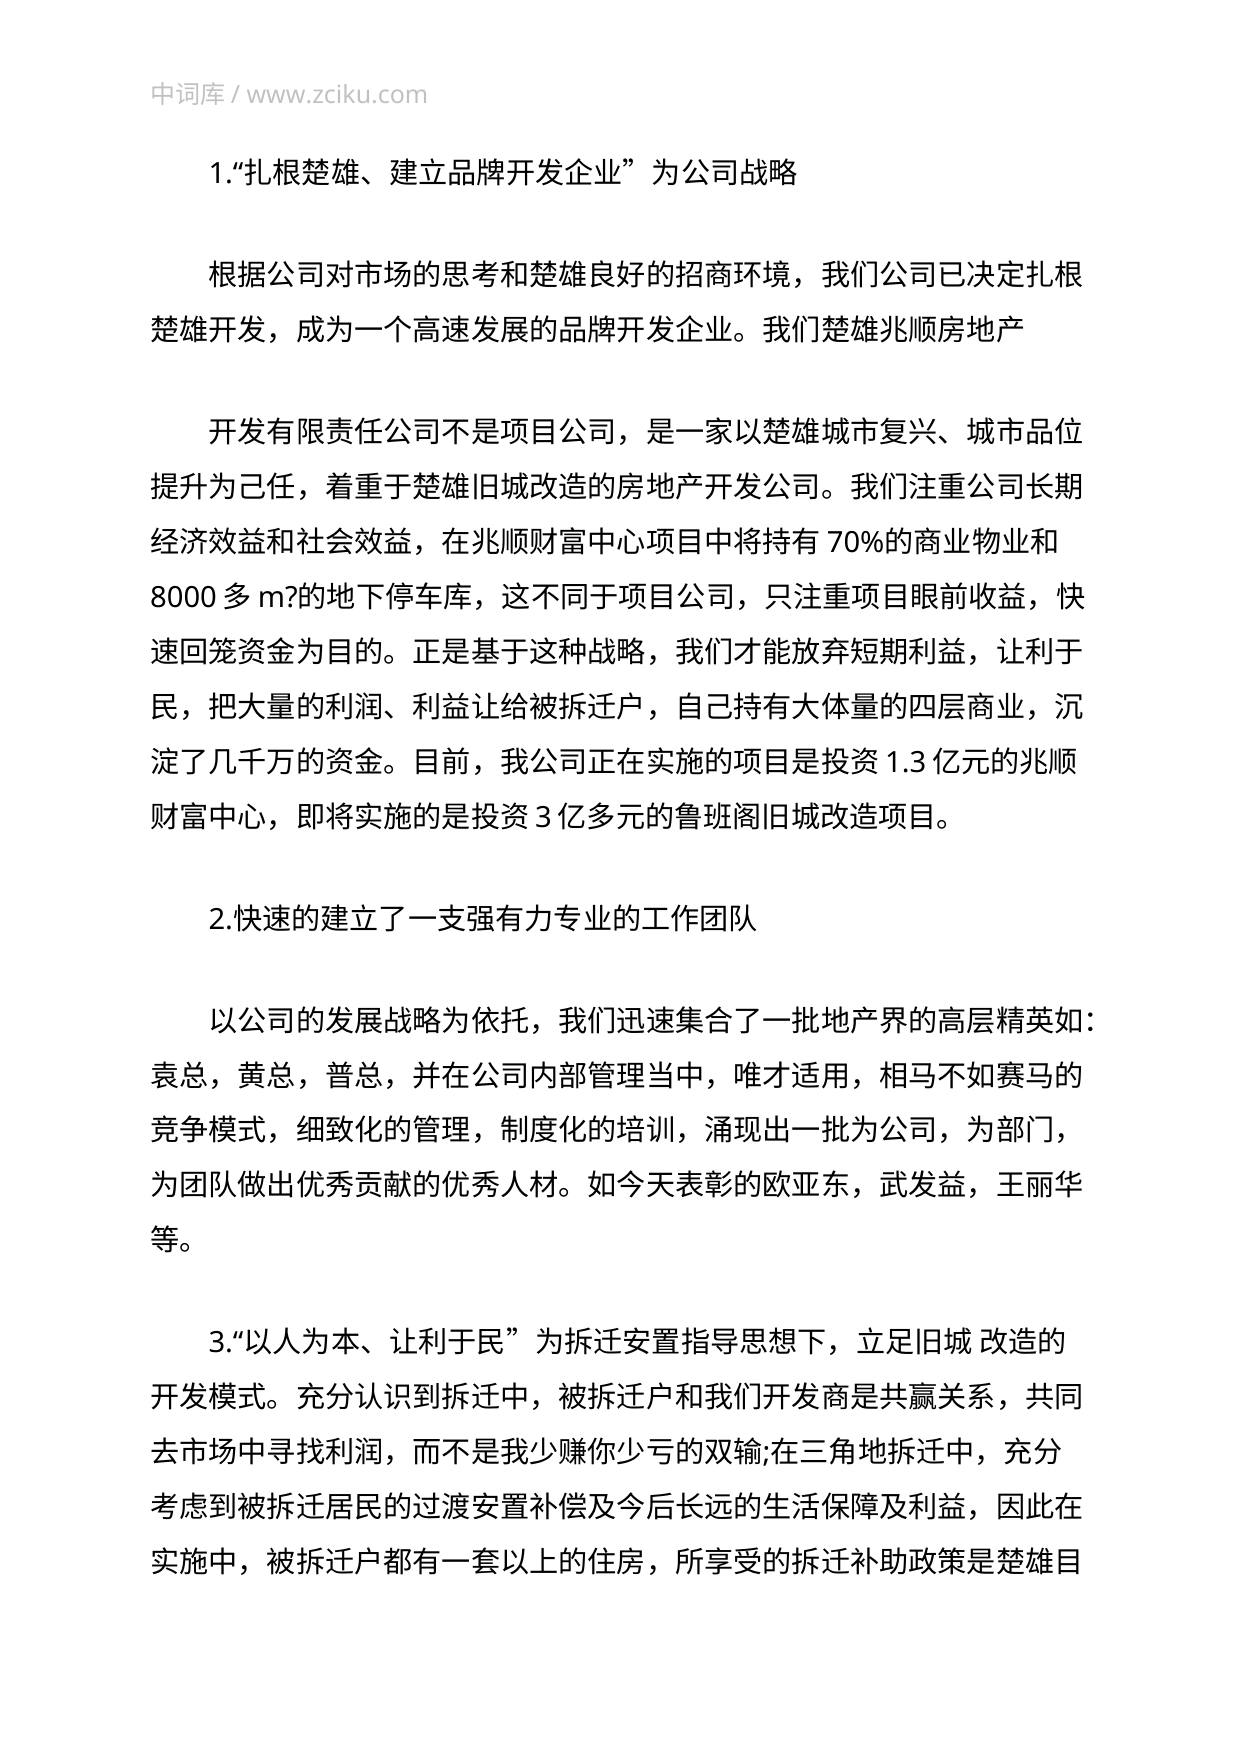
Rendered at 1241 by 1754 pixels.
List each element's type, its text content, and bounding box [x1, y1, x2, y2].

text 1.“扎根楚雄、建立品牌开发企业”为公司战略 [150, 150, 1090, 192]
text 开发有限责任公司不是项目公司，是一家以楚雄城市复兴、城市品位提升为己任，着重于楚雄旧城改造的房地产开发公司。我们注重公司长期经济效益和社会效益，在兆顺财富中心项目中将持有70%的商业物业和8000多m?的地下停车库，这不同于项目公司，只注重项目眼前收益，快速回笼资金为目的。正是基于这种战略，我们才能放弃短期利益，让利于民，把大量的利润、利益让给被拆迁户，自己持有大体量的四层商业，沉淀了几千万的资金。目前，我公司正在实施的项目是投资1.3亿元的兆顺财富中心，即将实施的是投资3亿多元的鲁班阁旧城改造项目。 [150, 409, 1090, 836]
text 以公司的发展战略为依托，我们迅速集合了一批地产界的高层精英如：袁总，黄总，普总，并在公司内部管理当中，唯才适用，相马不如赛马的竞争模式，细致化的管理，制度化的培训，涌现出一批为公司，为部门，为团队做出优秀贡献的优秀人材。如今天表彰的欧亚东，武发益，王丽华等。 [150, 997, 1090, 1259]
text 根据公司对市场的思考和楚雄良好的招商环境，我们公司已决定扎根楚雄开发，成为一个高速发展的品牌开发企业。我们楚雄兆顺房地产 [150, 252, 1090, 349]
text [150, 1318, 1090, 1581]
text 2.快速的建立了一支强有力专业的工作团队 [150, 895, 1090, 938]
